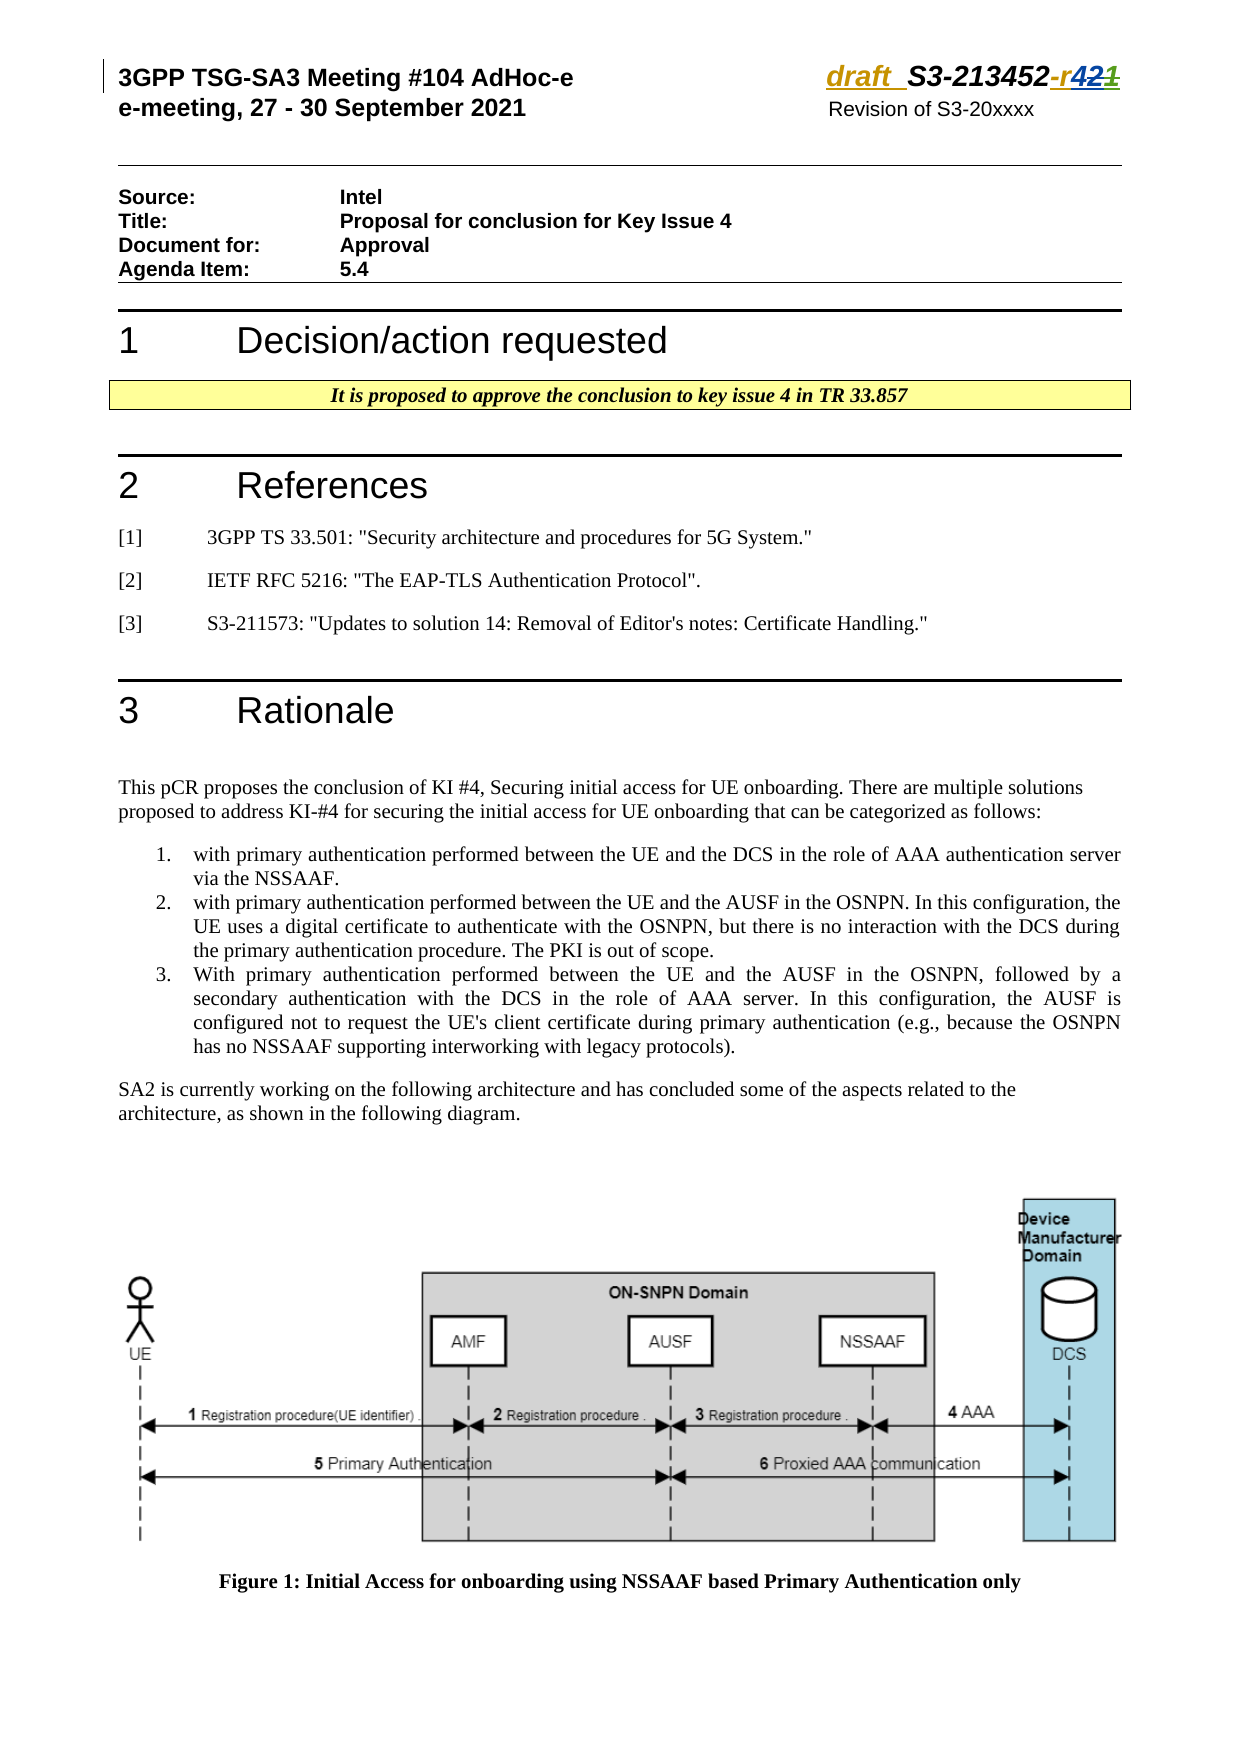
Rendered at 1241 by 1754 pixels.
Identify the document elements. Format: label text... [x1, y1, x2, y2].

list With primary authentication performed between the UE and the AUSF in the OSNPN, followed by a secondary authentication with the DCS in the role of AAA server. In this configuration, the AUSF is configured not to request the UE's client certificate during primary authentication (e.g., because the OSNPN has no NSSAAF supporting interworking with legacy protocols). [156, 962, 1122, 1058]
text Source: Intel [118, 184, 1122, 208]
subtitle 3 Rationale [118, 682, 1122, 731]
text [3] S3-211573: "Updates to solution 14: Removal of Editor's notes: Certificate Handling." [118, 611, 1122, 635]
text SA2 is currently working on the following architecture and has concluded some of the aspects related to the architecture, as shown in the following diagram. [118, 1077, 1122, 1125]
text [2] IETF RFC 5216: "The EAP-TLS Authentication Protocol". [118, 568, 1122, 592]
list with primary authentication performed between the UE and the AUSF in the OSNPN. In this configuration, the UE uses a digital certificate to authenticate with the OSNPN, but there is no interaction with the DCS during the primary authentication procedure. The PKI is out of scope. [156, 890, 1122, 962]
text e-meeting, 27 - 30 September 2021 Revision of S3-20xxxx [118, 93, 1122, 121]
text It is proposed to approve the conclusion to key issue 4 in TR 33.857 [110, 381, 1130, 409]
text Document for: Approval [118, 232, 1122, 256]
text Figure 1: Initial Access for onboarding using NSSAAF based Primary Authentication only [118, 1568, 1122, 1593]
list with primary authentication performed between the UE and the DCS in the role of AAA authentication server via the NSSAAF. [156, 842, 1122, 890]
text 3GPP TSG-SA3 Meeting #104 AdHoc-e S3-213452 [118, 59, 1122, 93]
text Title: Proposal for conclusion for Key Issue 4 [118, 208, 1122, 232]
subtitle This pCR proposes the conclusion of KI #4, Securing initial access for UE onboarding. There are multiple solutions proposed to address KI-#4 for securing the initial access for UE onboarding that can be categorized as follows: [118, 765, 1122, 823]
picture [118, 1143, 1123, 1550]
subtitle 1 Decision/action requested [118, 312, 1122, 361]
text Agenda Item: 5.4 [118, 256, 1122, 282]
subtitle 2 References [118, 457, 1122, 506]
text [1] 3GPP TS 33.501: "Security architecture and procedures for 5G System." [118, 525, 1122, 549]
